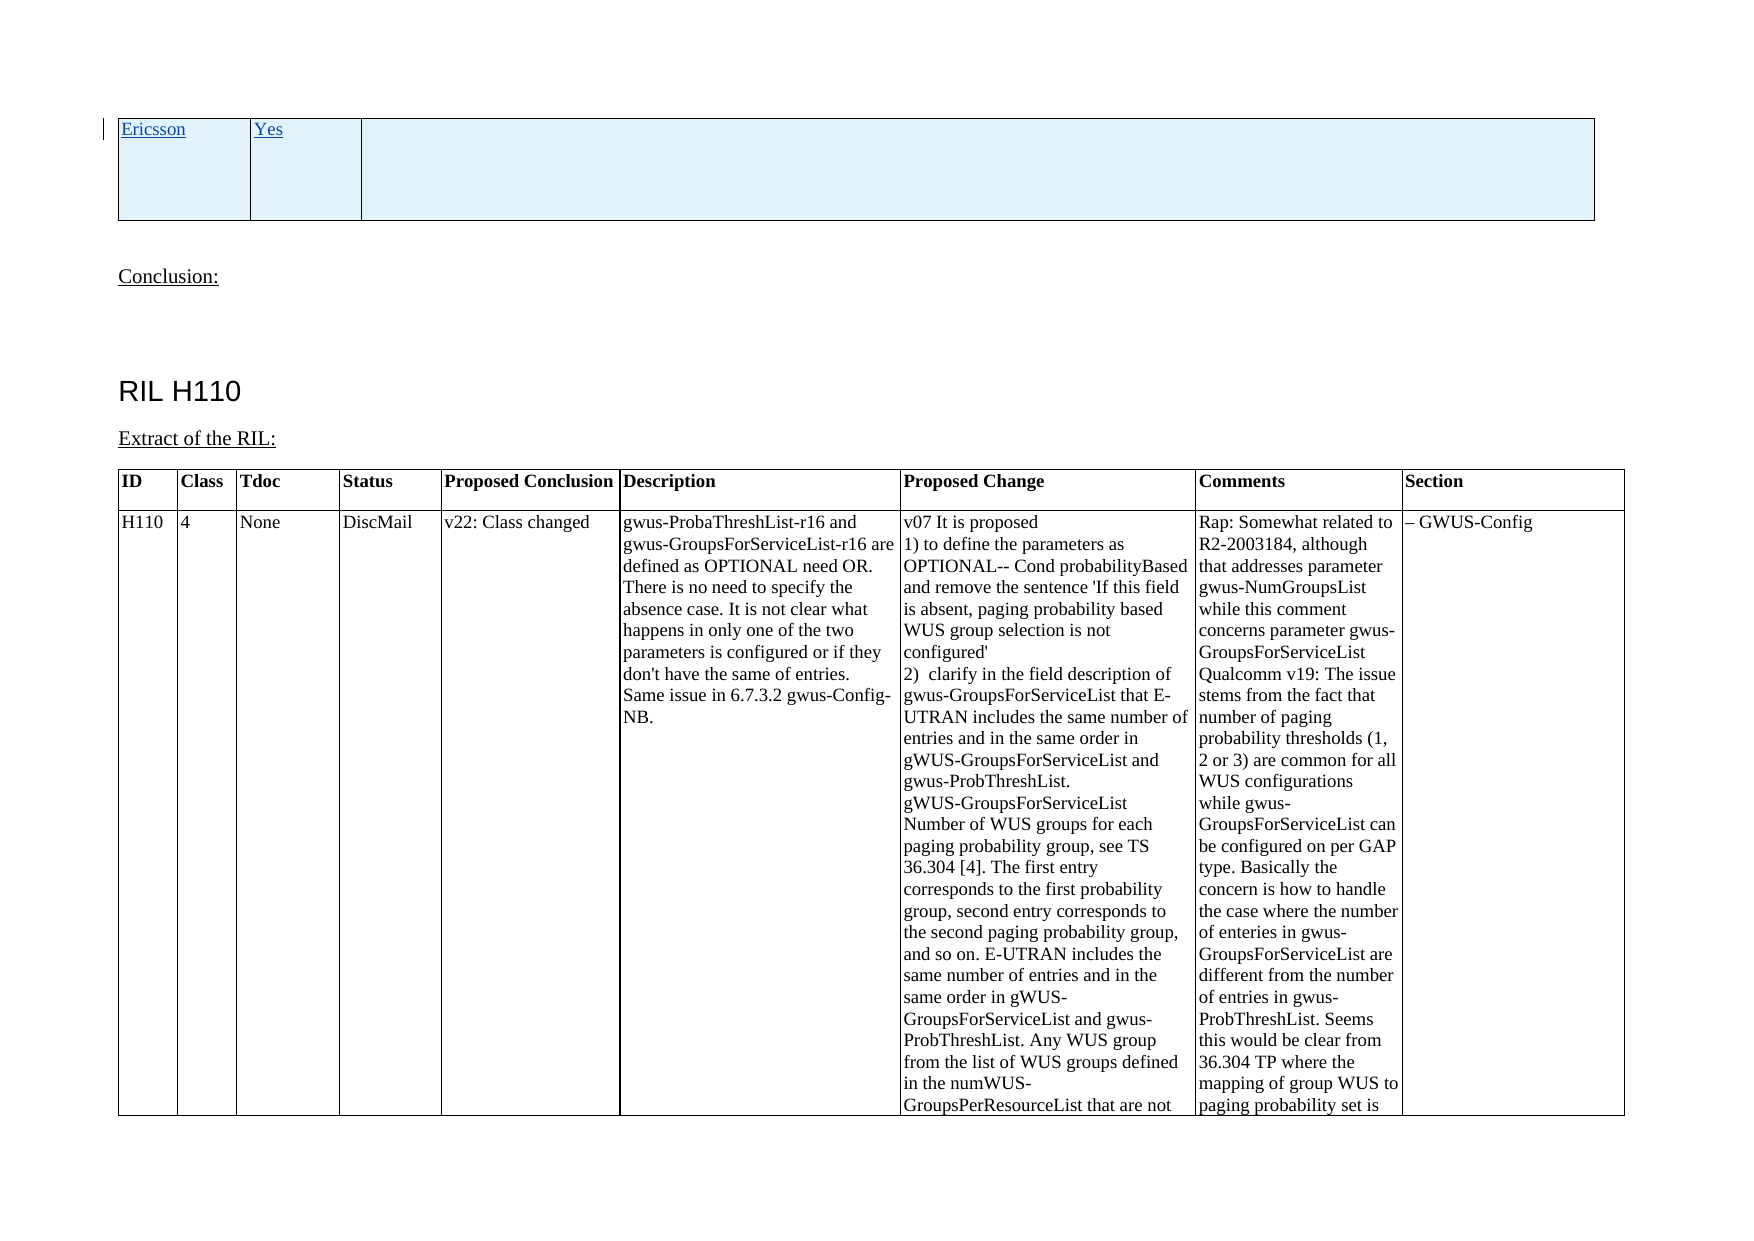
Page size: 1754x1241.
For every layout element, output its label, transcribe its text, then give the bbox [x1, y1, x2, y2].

table_header Tdoc [237, 470, 339, 510]
table_header Comments [1196, 470, 1402, 510]
table_header Proposed Conclusion [442, 470, 619, 510]
table_cell 4 [178, 511, 236, 1115]
table_header Proposed Change [901, 470, 1195, 510]
table_header Description [621, 470, 900, 510]
table_cell v22: Class changed [442, 511, 619, 1115]
text Extract of the RIL: [118, 426, 1606, 450]
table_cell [1196, 511, 1402, 1115]
table_header Section [1403, 470, 1624, 510]
table_header ID [119, 470, 177, 510]
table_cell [901, 511, 1195, 1115]
table_cell None [237, 511, 339, 1115]
table_header Class [178, 470, 236, 510]
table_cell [621, 511, 900, 1115]
table_header Status [340, 470, 441, 510]
text Conclusion: [118, 264, 1606, 288]
table_cell H110 [119, 511, 177, 1115]
subtitle RIL H110 [118, 374, 1606, 407]
table_cell – GWUS-Config [1403, 511, 1624, 1115]
table_cell DiscMail [340, 511, 441, 1115]
